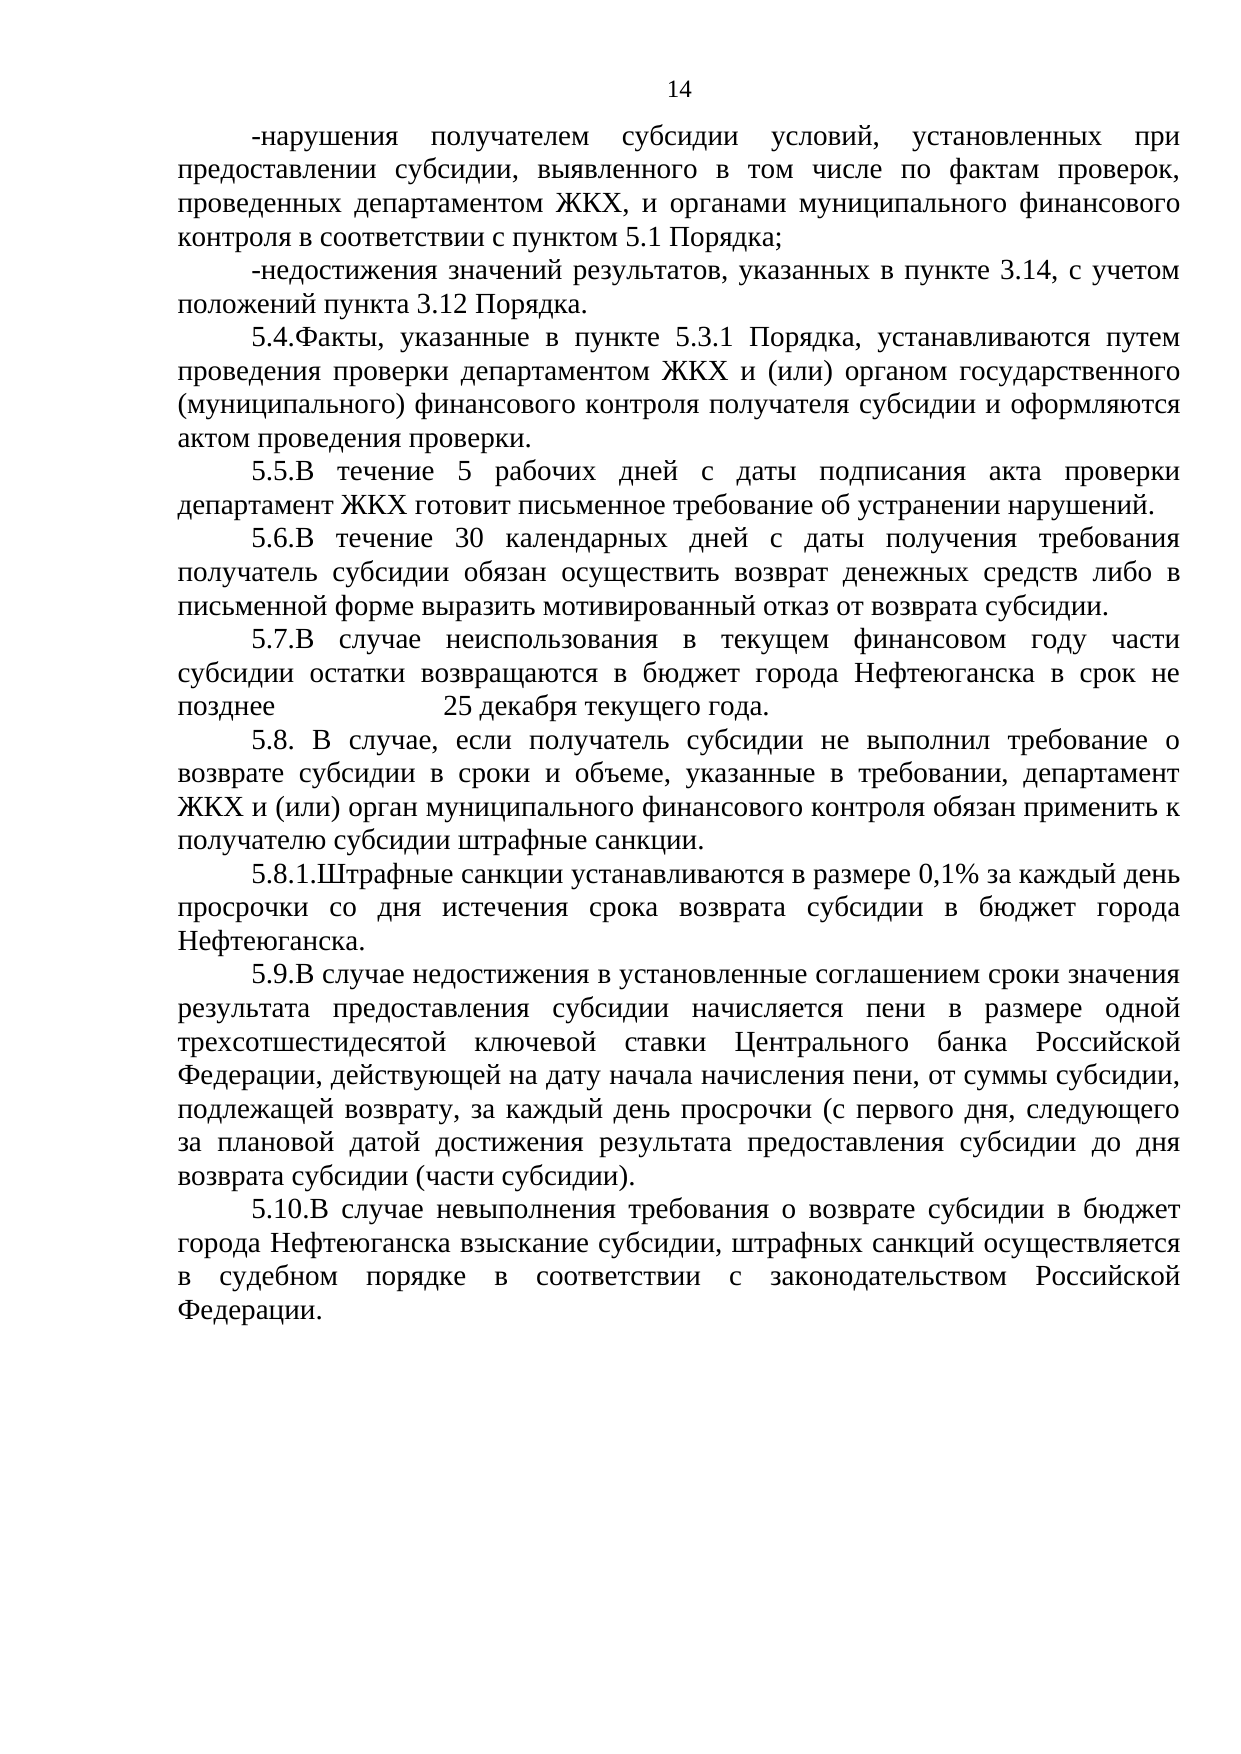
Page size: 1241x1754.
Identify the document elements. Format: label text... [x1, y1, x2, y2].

text 5.9.В случае недостижения в установленные соглашением сроки значения результата предоставления субсидии начисляется пени в размере одной трехсотшестидесятой ключевой ставки Центрального банка Российской Федерации, действующей на дату начала начисления пени, от суммы субсидии, подлежащей возврату, за каждый день просрочки (с первого дня, следующего за плановой датой достижения результата предоставления субсидии до дня возврата субсидии (части субсидии). [177, 957, 1181, 1191]
text 5.10.В случае невыполнения требования о возврате субсидии в бюджет города Нефтеюганска взыскание субсидии, штрафных санкций осуществляется в судебном порядке в соответствии с законодательством Российской Федерации. [177, 1191, 1181, 1326]
text 5.6.В течение 30 календарных дней с даты получения требования получатель субсидии обязан осуществить возврат денежных средств либо в письменной форме выразить мотивированный отказ от возврата субсидии. [177, 521, 1181, 621]
text -нарушения получателем субсидии условий, установленных при предоставлении субсидии, выявленного в том числе по фактам проверок, проведенных департаментом ЖКХ, и органами муниципального финансового контроля в соответствии с пунктом 5.1 Порядка; [177, 118, 1181, 252]
text 5.5.В течение 5 рабочих дней с даты подписания акта проверки департамент ЖКХ готовит письменное требование об устранении нарушений. [177, 453, 1181, 521]
text 5.8. В случае, если получатель субсидии не выполнил требование о возврате субсидии в сроки и объеме, указанные в требовании, департамент ЖКХ и (или) орган муниципального финансового контроля обязан применить к получателю субсидии штрафные санкции. [177, 722, 1181, 856]
text -недостижения значений результатов, указанных в пункте 3.14, с учетом положений пункта 3.12 Порядка. [177, 252, 1181, 319]
text 5.7.В случае неиспользования в текущем финансовом году части субсидии остатки возвращаются в бюджет города Нефтеюганска в срок не позднее 25 декабря текущего года. [177, 621, 1181, 722]
text 5.8.1.Штрафные санкции устанавливаются в размере 0,1% за каждый день просрочки со дня истечения срока возврата субсидии в бюджет города Нефтеюганска. [177, 856, 1181, 957]
text 5.4.Факты, указанные в пункте 5.3.1 Порядка, устанавливаются путем проведения проверки департаментом ЖКХ и (или) органом государственного (муниципального) финансового контроля получателя субсидии и оформляются актом проведения проверки. [177, 319, 1181, 453]
